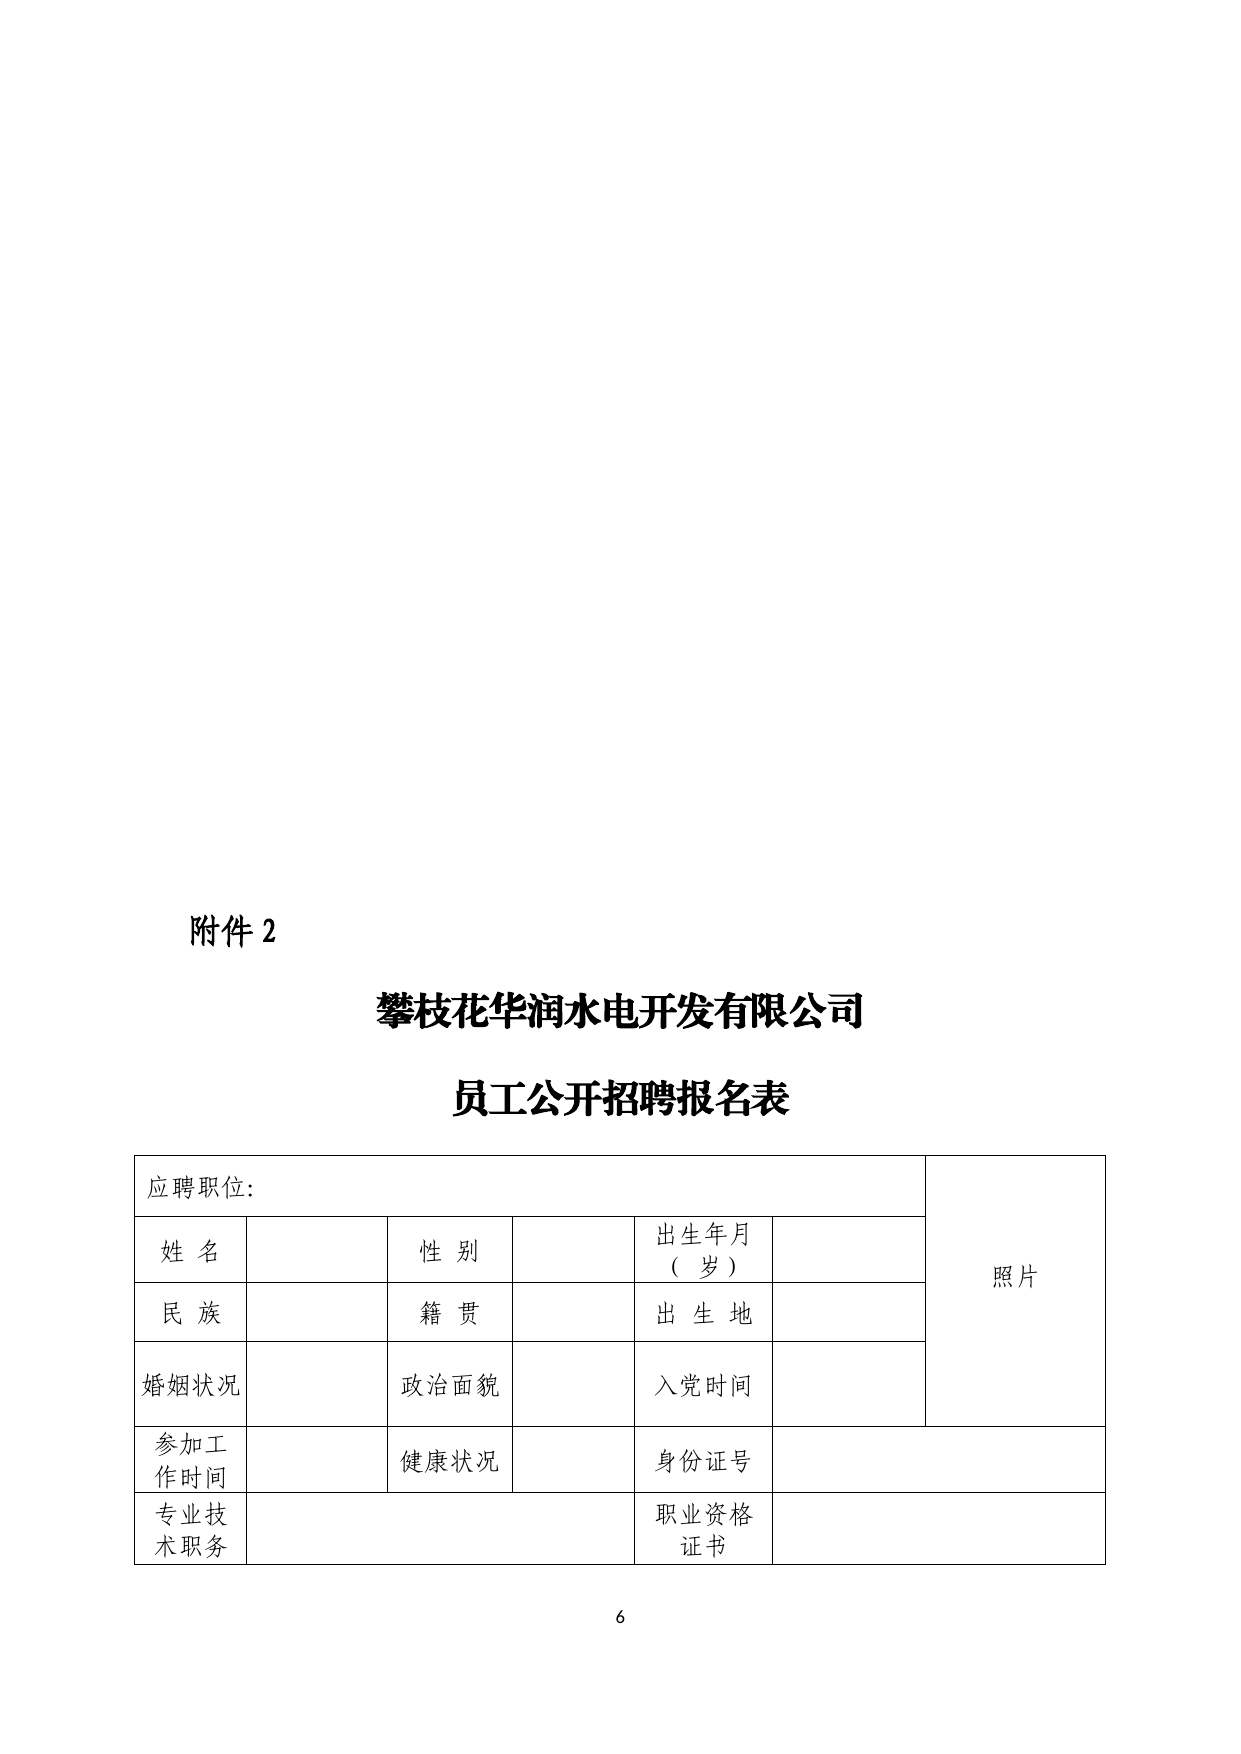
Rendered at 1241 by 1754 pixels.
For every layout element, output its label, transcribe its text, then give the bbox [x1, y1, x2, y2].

table_cell [513, 1342, 634, 1426]
table_cell [513, 1283, 634, 1341]
table_cell [247, 1283, 387, 1341]
table_header 应聘职位： [135, 1156, 925, 1216]
table_cell 出 生 地 [635, 1283, 772, 1341]
table_cell [247, 1493, 634, 1564]
table_cell 民 族 [135, 1283, 246, 1341]
table_cell 籍 贯 [388, 1283, 512, 1341]
table_cell [773, 1342, 925, 1426]
table_cell [773, 1427, 1105, 1492]
table_cell 身份证号 [635, 1427, 772, 1492]
table_cell [773, 1493, 1105, 1564]
table_cell [247, 1217, 387, 1282]
table_cell 职业资格证书 [635, 1493, 772, 1564]
table_cell 姓 名 [135, 1217, 246, 1282]
table_cell [247, 1427, 387, 1492]
table_cell [247, 1342, 387, 1426]
table_cell 政治面貌 [388, 1342, 512, 1426]
table_cell [773, 1283, 925, 1341]
table_cell 健康状况 [388, 1427, 512, 1492]
table_cell 出生年月（ 岁） [635, 1217, 772, 1282]
subtitle 攀枝花华润水电开发有限公司 [187, 980, 1053, 1045]
table_cell 性 别 [388, 1217, 512, 1282]
table_cell 参加工 作时间 [135, 1427, 246, 1492]
table_cell [513, 1217, 634, 1282]
subtitle 员工公开招聘报名表 [187, 1067, 1053, 1132]
subtitle 附件2 [187, 896, 1053, 961]
table_header 照片 [926, 1156, 1105, 1426]
table_cell 专业技 术职务 [135, 1493, 246, 1564]
table_cell 入党时间 [635, 1342, 772, 1426]
table_cell [513, 1427, 634, 1492]
table_cell 婚姻状况 [135, 1342, 246, 1426]
table_cell [773, 1217, 925, 1282]
